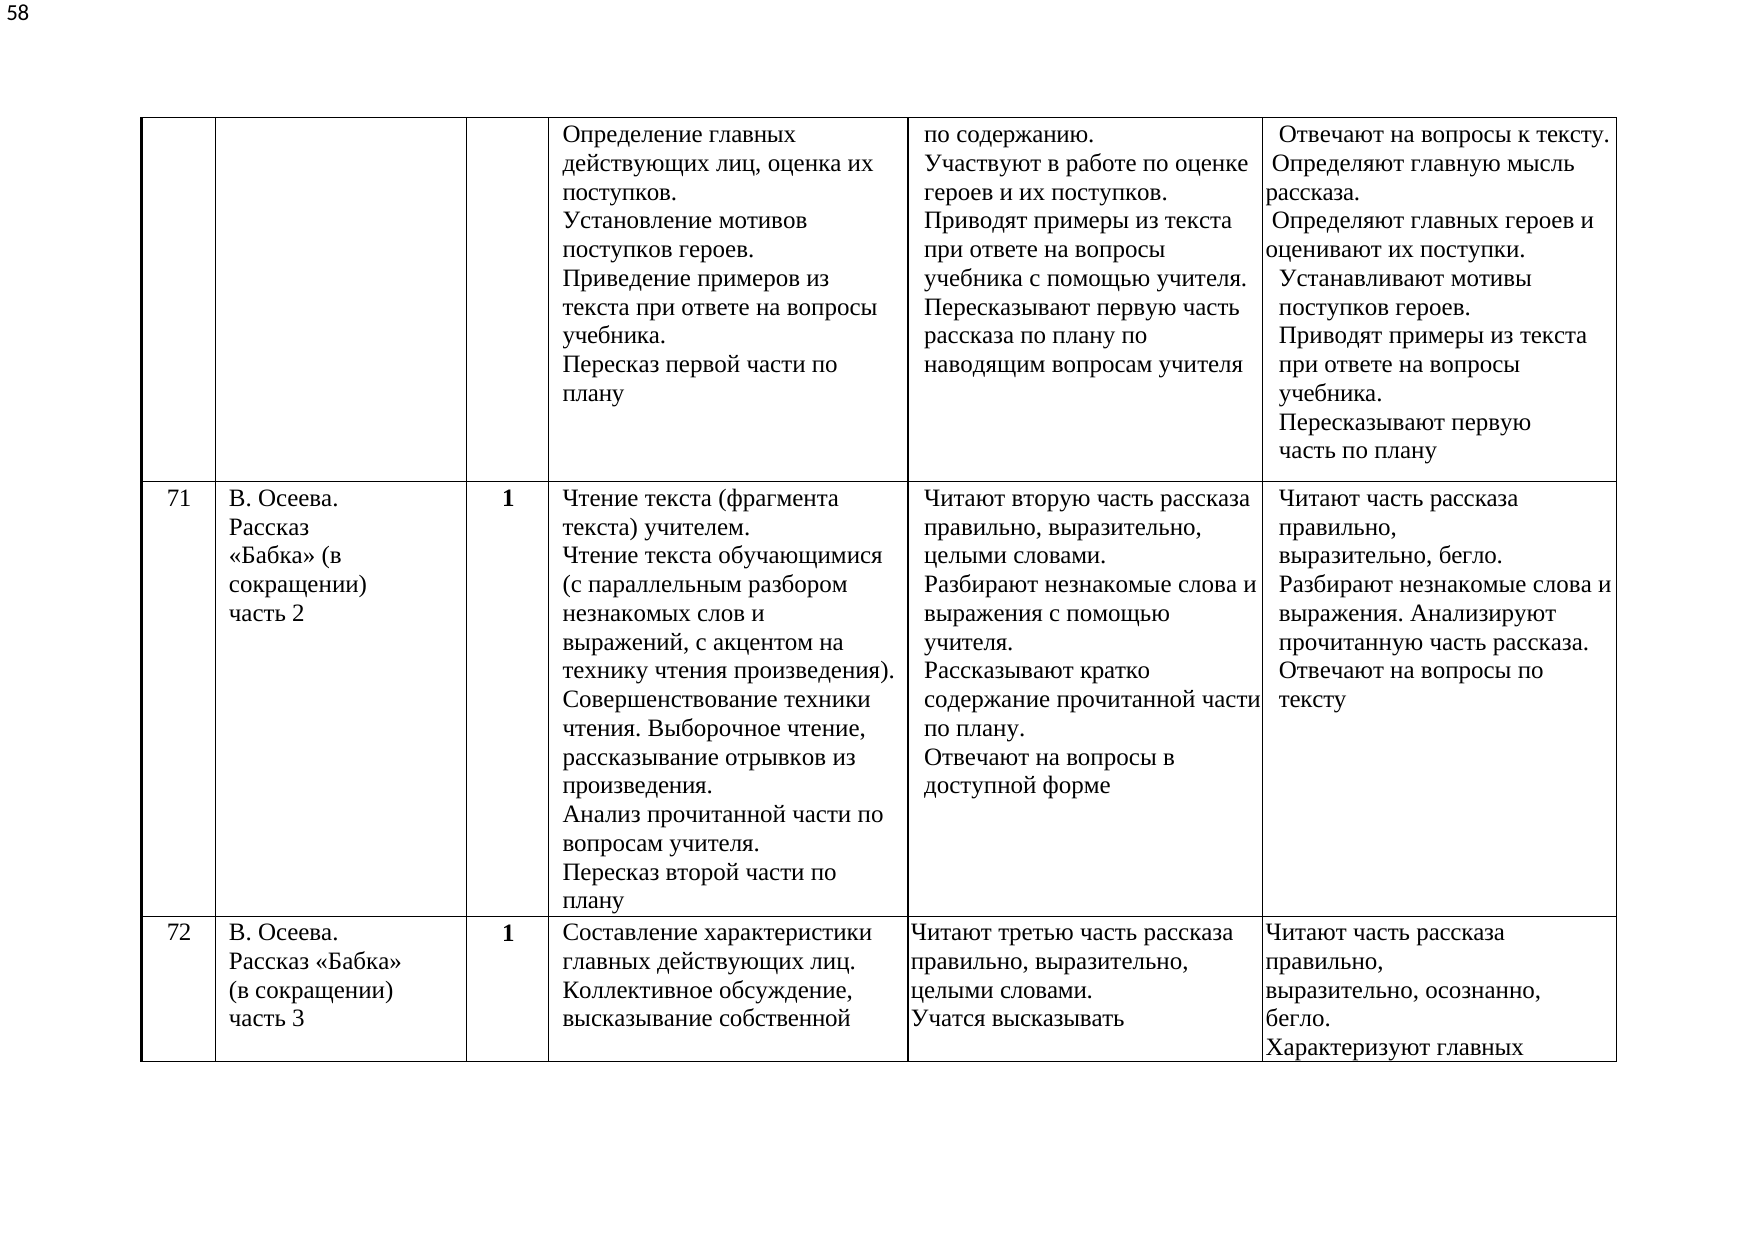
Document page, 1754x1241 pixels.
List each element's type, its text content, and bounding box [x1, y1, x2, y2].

table_cell Читают вторую часть рассказа правильно, выразительно, целыми словами. Разбирают незнакомые слова и выражения с помощью учителя. Рассказывают кратко содержание прочитанной части по плану. Отвечают на вопросы в доступной форме [909, 482, 1262, 916]
table_header [216, 118, 466, 481]
table_header [467, 118, 548, 481]
table_cell 1 [467, 482, 548, 916]
table_cell Читают часть рассказа правильно, выразительно, осознанно, бегло. Характеризуют главных [1263, 917, 1616, 1061]
table_cell Составление характеристики главных действующих лиц. Коллективное обсуждение, высказывание собственной [549, 917, 907, 1061]
table_header [143, 118, 215, 481]
table_cell В. Осеева. Рассказ «Бабка» (в сокращении) часть 2 [216, 482, 466, 916]
table_header Определение главных действующих лиц, оценка их поступков. Установление мотивов поступков героев. Приведение примеров из текста при ответе на вопросы учебника. Пересказ первой части по плану [549, 118, 907, 481]
table_header Отвечают на вопросы к тексту. Определяют главную мысль рассказа. Определяют главных героев и оценивают их поступки. Устанавливают мотивы поступков героев. Приводят примеры из текста при ответе на вопросы учебника. Пересказывают первую часть по плану [1263, 118, 1616, 481]
table_cell Чтение текста (фрагмента текста) учителем. Чтение текста обучающимися (с параллельным разбором незнакомых слов и выражений, с акцентом на технику чтения произведения). Совершенствование техники чтения. Выборочное чтение, рассказывание отрывков из произведения. Анализ прочитанной части по вопросам учителя. Пересказ второй части по плану [549, 482, 907, 916]
table_cell Читают третью часть рассказа правильно, выразительно, целыми словами. Учатся высказывать [909, 917, 1262, 1061]
table_cell В. Осеева. Рассказ «Бабка» (в сокращении) часть 3 [216, 917, 466, 1061]
table_header по содержанию. Участвуют в работе по оценке героев и их поступков. Приводят примеры из текста при ответе на вопросы учебника с помощью учителя. Пересказывают первую часть рассказа по плану по наводящим вопросам учителя [909, 118, 1262, 481]
table_cell 1 [467, 917, 548, 1061]
table_cell 71 [143, 482, 215, 916]
table_cell Читают часть рассказа правильно, выразительно, бегло. Разбирают незнакомые слова и выражения. Анализируют прочитанную часть рассказа. Отвечают на вопросы по тексту [1263, 482, 1616, 916]
table_cell 72 [143, 917, 215, 1061]
